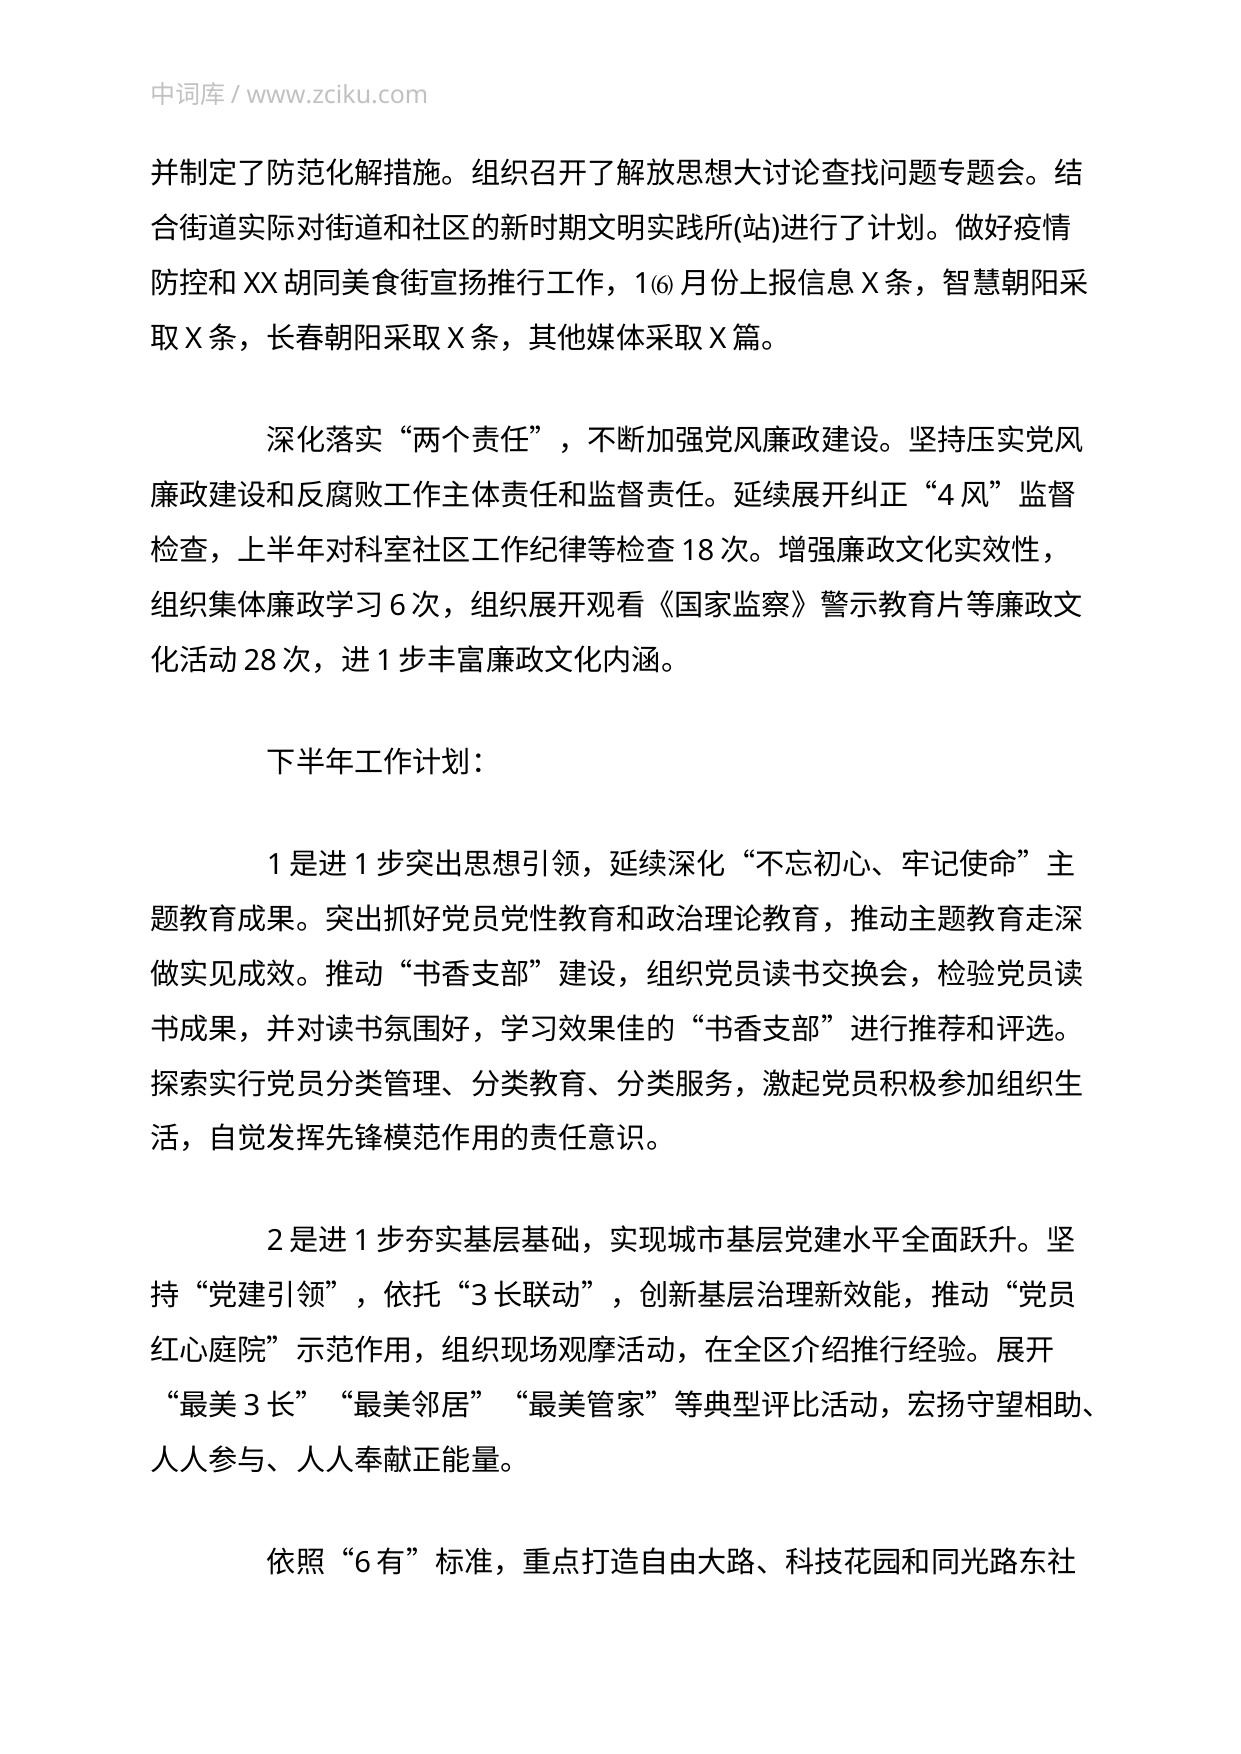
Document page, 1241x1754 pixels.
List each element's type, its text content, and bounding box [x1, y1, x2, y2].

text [150, 150, 1090, 357]
text 2是进1步夯实基层基础，实现城市基层党建水平全面跃升。坚持“党建引领”，依托“3长联动”，创新基层治理新效能，推动“党员红心庭院”示范作用，组织现场观摩活动，在全区介绍推行经验。展开“最美3长”“最美邻居”“最美管家”等典型评比活动，宏扬守望相助、人人参与、人人奉献正能量。 [150, 1217, 1090, 1479]
text 深化落实“两个责任”，不断加强党风廉政建设。坚持压实党风廉政建设和反腐败工作主体责任和监督责任。延续展开纠正“4风”监督检查，上半年对科室社区工作纪律等检查18次。增强廉政文化实效性，组织集体廉政学习6次，组织展开观看《国家监察》警示教育片等廉政文化活动28次，进1步丰富廉政文化内涵。 [150, 417, 1090, 679]
text 下半年工作计划： [150, 739, 1090, 781]
text 1是进1步突出思想引领，延续深化“不忘初心、牢记使命”主题教育成果。突出抓好党员党性教育和政治理论教育，推动主题教育走深做实见成效。推动“书香支部”建设，组织党员读书交换会，检验党员读书成果，并对读书氛围好，学习效果佳的“书香支部”进行推荐和评选。探索实行党员分类管理、分类教育、分类服务，激起党员积极参加组织生活，自觉发挥先锋模范作用的责任意识。 [150, 841, 1090, 1157]
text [150, 1538, 1090, 1581]
